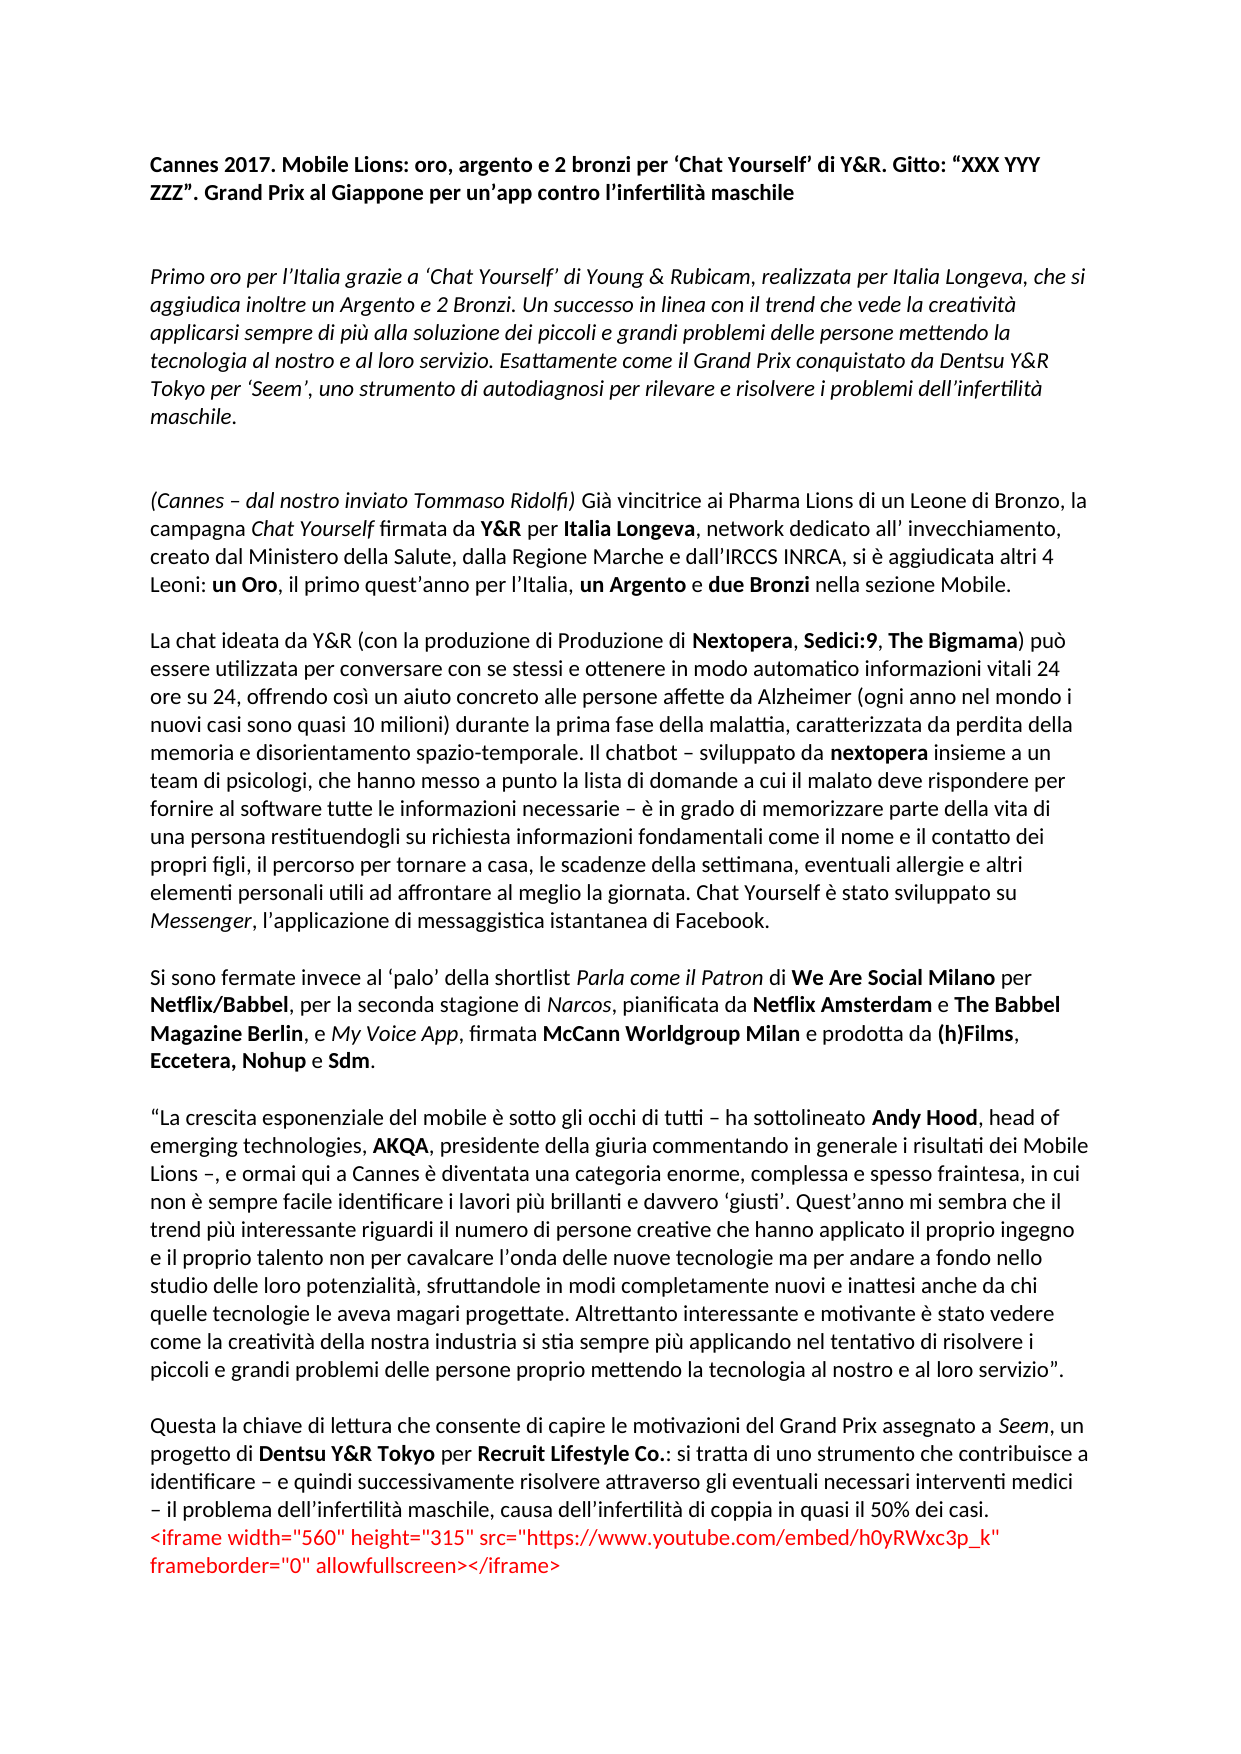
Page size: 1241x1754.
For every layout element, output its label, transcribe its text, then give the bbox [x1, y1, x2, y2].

text “La crescita esponenziale del mobile è sotto gli occhi di tutti – ha sottolineato Andy Hood, head of emerging technologies, AKQA, presidente della giuria commentando in generale i risultati dei Mobile Lions –, e ormai qui a Cannes è diventata una categoria enorme, complessa e spesso fraintesa, in cui non è sempre facile identificare i lavori più brillanti e davvero ‘giusti’. Quest’anno mi sembra che il trend più interessante riguardi il numero di persone creative che hanno applicato il proprio ingegno e il proprio talento non per cavalcare l’onda delle nuove tecnologie ma per andare a fondo nello studio delle loro potenzialità, sfruttandole in modi completamente nuovi e inattesi anche da chi quelle tecnologie le aveva magari progettate. Altrettanto interessante e motivante è stato vedere come la creatività della nostra industria si stia sempre più applicando nel tentativo di risolvere i piccoli e grandi problemi delle persone proprio mettendo la tecnologia al nostro e al loro servizio”. [150, 1103, 1090, 1383]
text (Cannes – dal nostro inviato Tommaso Ridolfi) Già vincitrice ai Pharma Lions di un Leone di Bronzo, la campagna Chat Yourself firmata da Y&R per Italia Longeva, network dedicato all’ invecchiamento, creato dal Ministero della Salute, dalla Regione Marche e dall’IRCCS INRCA, si è aggiudicata altri 4 Leoni: un Oro, il primo quest’anno per l’Italia, un Argento e due Bronzi nella sezione Mobile. [150, 486, 1090, 598]
text Cannes 2017. Mobile Lions: oro, argento e 2 bronzi per ‘Chat Yourself’ di Y&R. Gitto: “XXX YYY ZZZ”. Grand Prix al Giappone per un’app contro l’infertilità maschile [150, 150, 1090, 206]
text La chat ideata da Y&R (con la produzione di Produzione di Nextopera, Sedici:9, The Bigmama) può essere utilizzata per conversare con se stessi e ottenere in modo automatico informazioni vitali 24 ore su 24, offrendo così un aiuto concreto alle persone affette da Alzheimer (ogni anno nel mondo i nuovi casi sono quasi 10 milioni) durante la prima fase della malattia, caratterizzata da perdita della memoria e disorientamento spazio-temporale. Il chatbot – sviluppato da nextopera insieme a un team di psicologi, che hanno messo a punto la lista di domande a cui il malato deve rispondere per fornire al software tutte le informazioni necessarie – è in grado di memorizzare parte della vita di una persona restituendogli su richiesta informazioni fondamentali come il nome e il contatto dei propri figli, il percorso per tornare a casa, le scadenze della settimana, eventuali allergie e altri elementi personali utili ad affrontare al meglio la giornata. Chat Yourself è stato sviluppato su Messenger, l’applicazione di messaggistica istantanea di Facebook. [150, 626, 1090, 934]
text <iframe width="560" height="315" src="https://www.youtube.com/embed/h0yRWxc3p_k" frameborder="0" allowfullscreen></iframe> [150, 1523, 1090, 1579]
text Questa la chiave di lettura che consente di capire le motivazioni del Grand Prix assegnato a Seem, un progetto di Dentsu Y&R Tokyo per Recruit Lifestyle Co.: si tratta di uno strumento che contribuisce a identificare – e quindi successivamente risolvere attraverso gli eventuali necessari interventi medici – il problema dell’infertilità maschile, causa dell’infertilità di coppia in quasi il 50% dei casi. [150, 1411, 1090, 1523]
text Si sono fermate invece al ‘palo’ della shortlist Parla come il Patron di We Are Social Milano per Netflix/Babbel, per la seconda stagione di Narcos, pianificata da Netflix Amsterdam e The Babbel Magazine Berlin, e My Voice App, firmata McCann Worldgroup Milan e prodotta da (h)Films, Eccetera, Nohup e Sdm. [150, 963, 1090, 1075]
text Primo oro per l’Italia grazie a ‘Chat Yourself’ di Young & Rubicam, realizzata per Italia Longeva, che si aggiudica inoltre un Argento e 2 Bronzi. Un successo in linea con il trend che vede la creatività applicarsi sempre di più alla soluzione dei piccoli e grandi problemi delle persone mettendo la tecnologia al nostro e al loro servizio. Esattamente come il Grand Prix conquistato da Dentsu Y&R Tokyo per ‘Seem’, uno strumento di autodiagnosi per rilevare e risolvere i problemi dell’infertilità maschile. [150, 262, 1090, 430]
